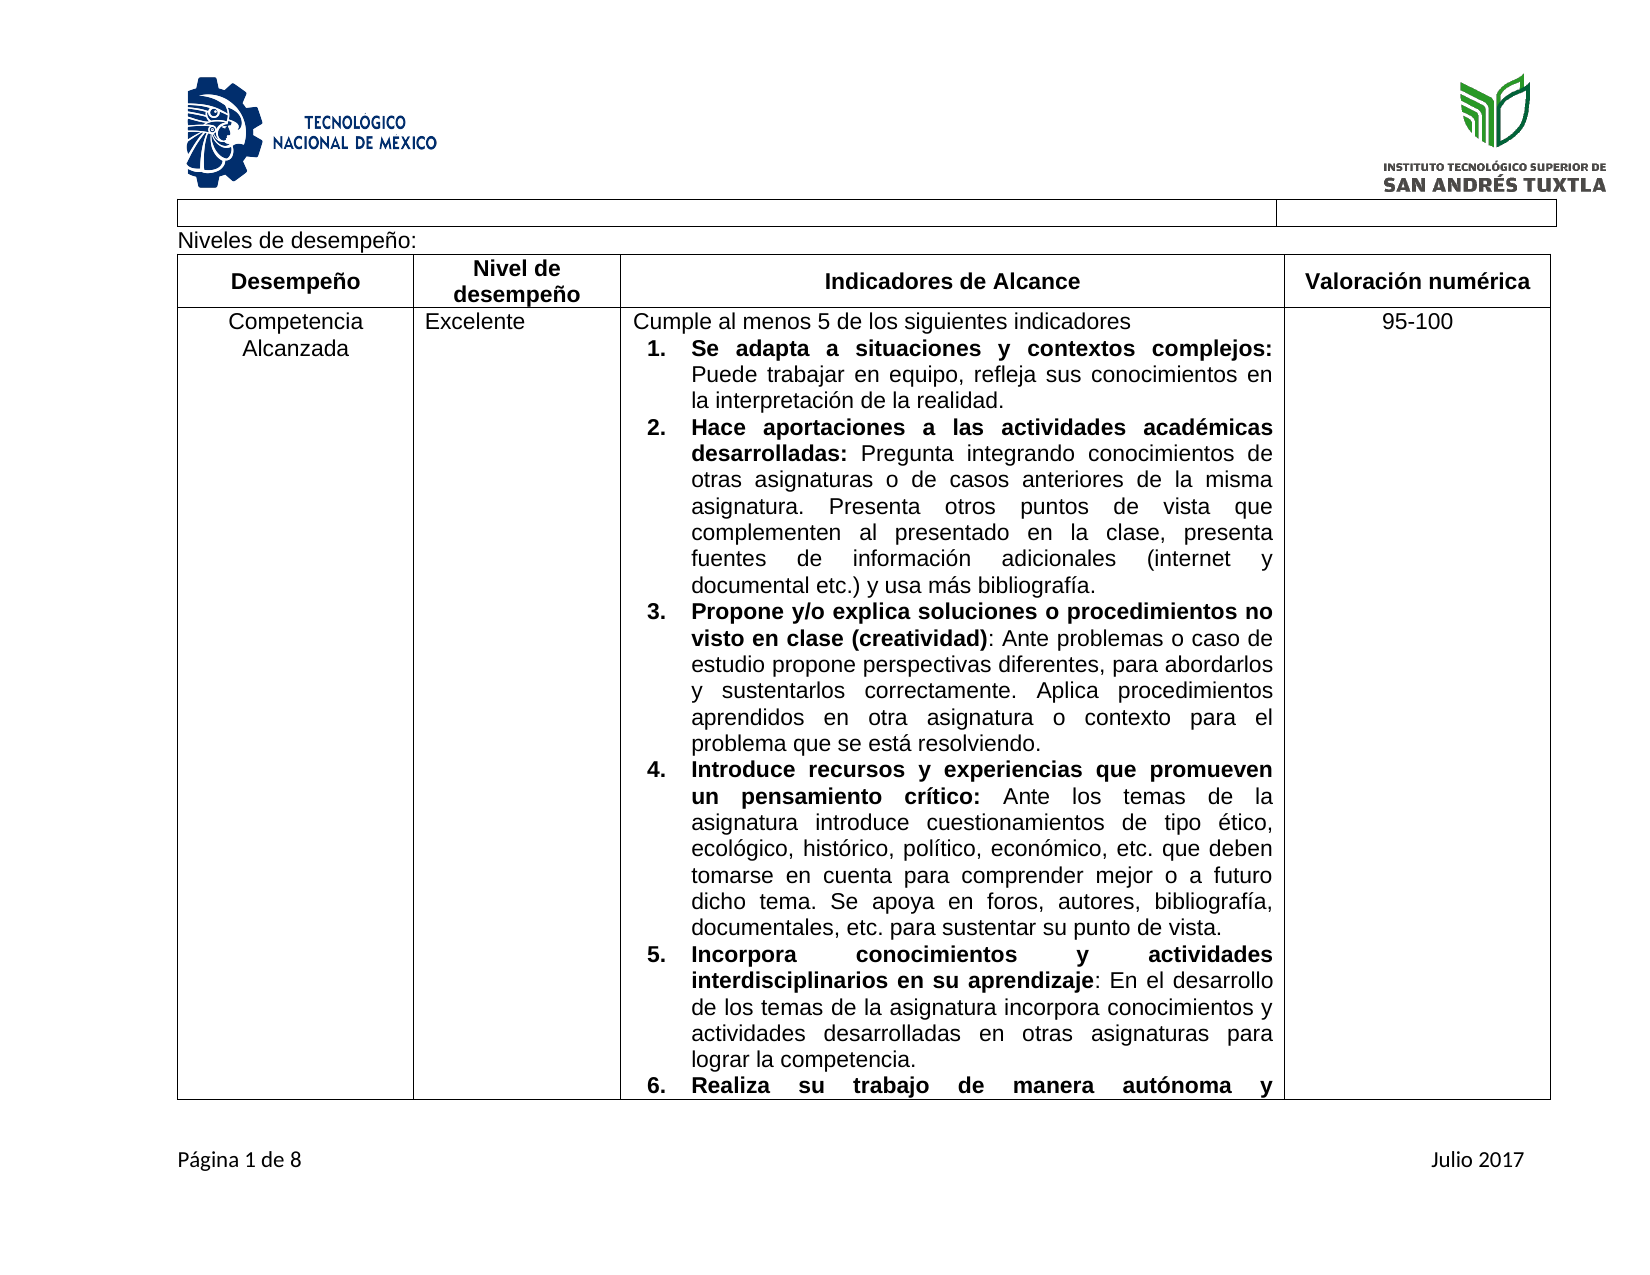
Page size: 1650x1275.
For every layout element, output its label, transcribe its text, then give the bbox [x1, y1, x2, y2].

table_header Nivel de desempeño [414, 255, 620, 307]
table_cell [178, 200, 1276, 226]
picture [1384, 73, 1606, 192]
table_header Desempeño [178, 255, 413, 307]
table_header Indicadores de Alcance [621, 255, 1284, 307]
table_header Valoración numérica [1285, 255, 1550, 307]
table_cell Competencia Alcanzada [178, 308, 413, 1099]
table_cell [1277, 200, 1556, 226]
text Niveles de desempeño: [177, 227, 1532, 253]
table_cell 95-100 [1285, 308, 1550, 1099]
picture [177, 73, 446, 192]
table_cell Excelente [414, 308, 620, 1099]
